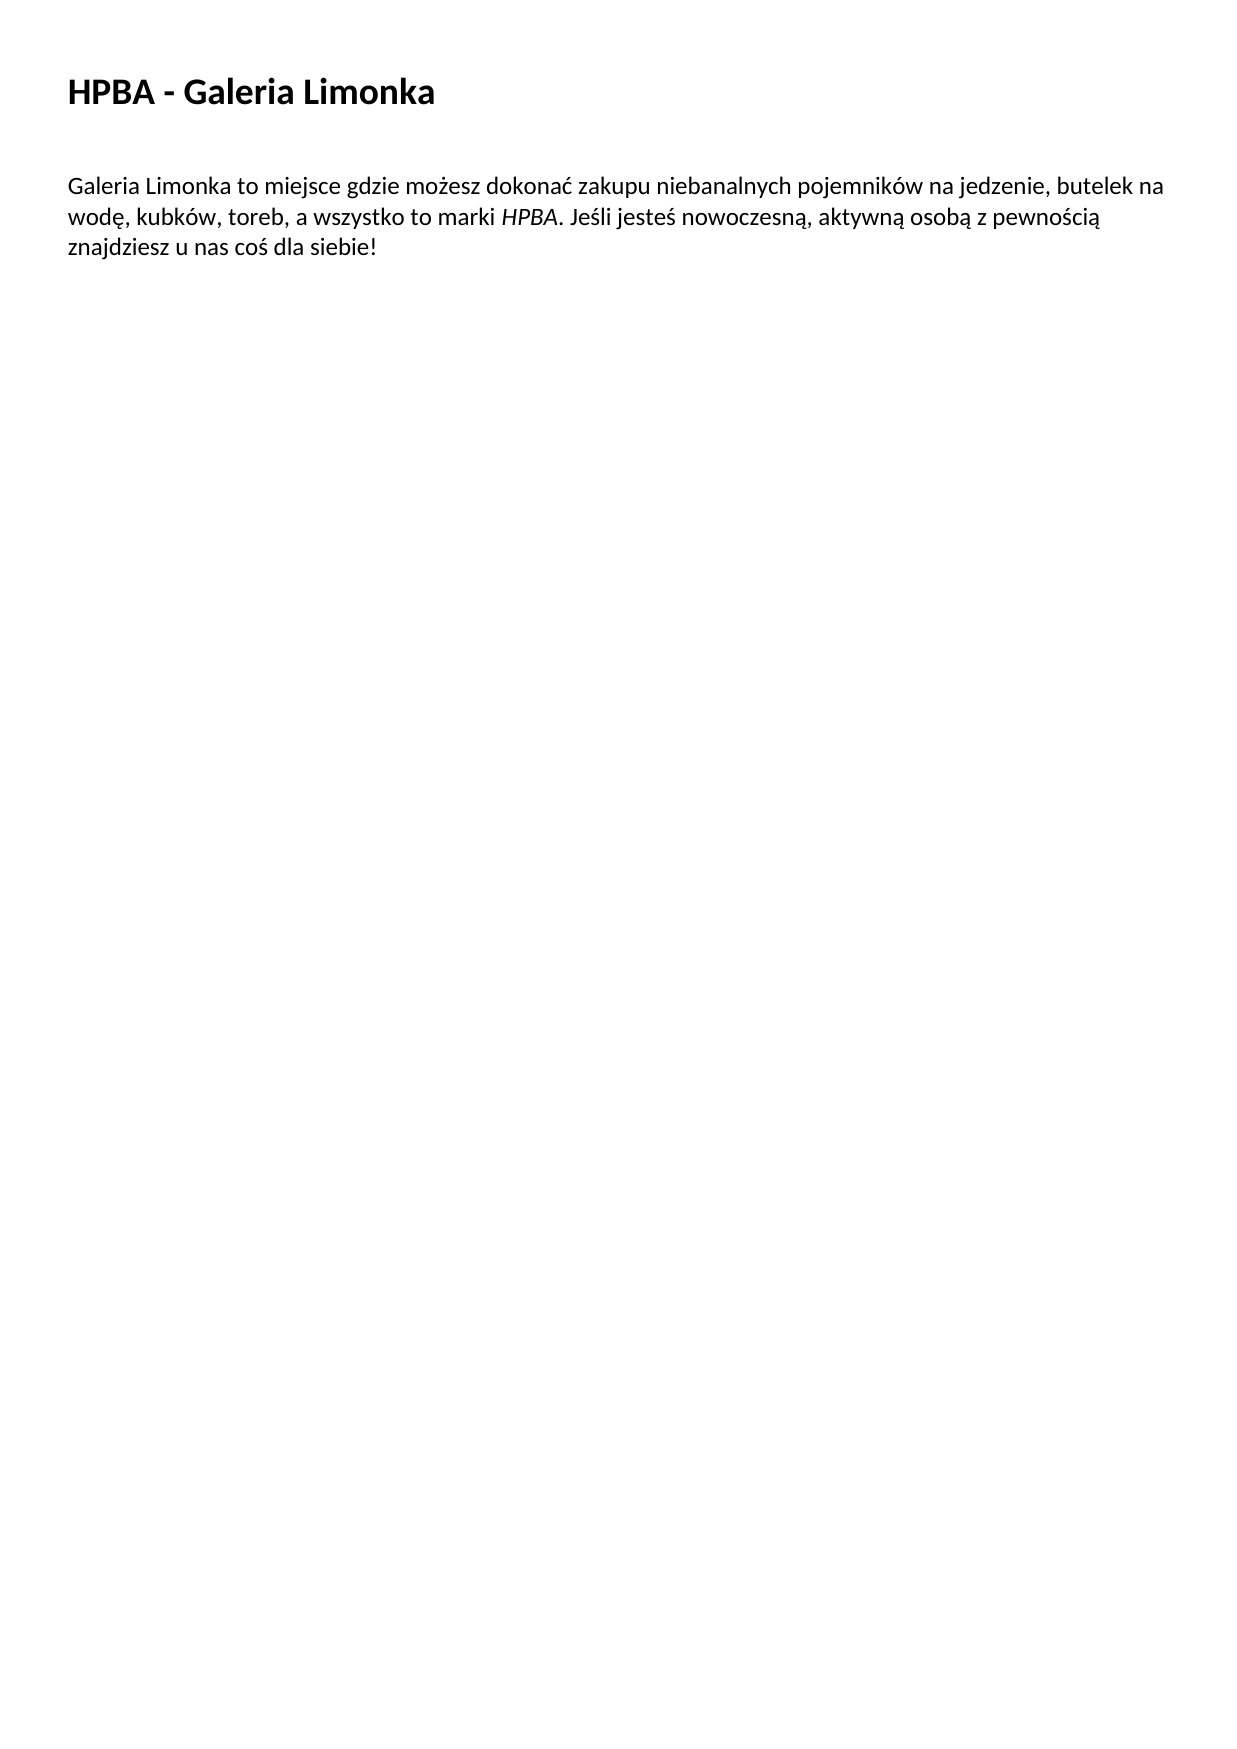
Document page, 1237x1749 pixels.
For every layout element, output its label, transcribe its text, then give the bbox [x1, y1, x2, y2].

text HPBA - Galeria Limonka [68, 68, 1169, 113]
text Galeria Limonka to miejsce gdzie możesz dokonać zakupu niebanalnych pojemników na jedzenie, butelek na wodę, kubków, toreb, a wszystko to marki HPBA. Jeśli jesteś nowoczesną, aktywną osobą z pewnością znajdziesz u nas coś dla siebie! [68, 170, 1169, 262]
